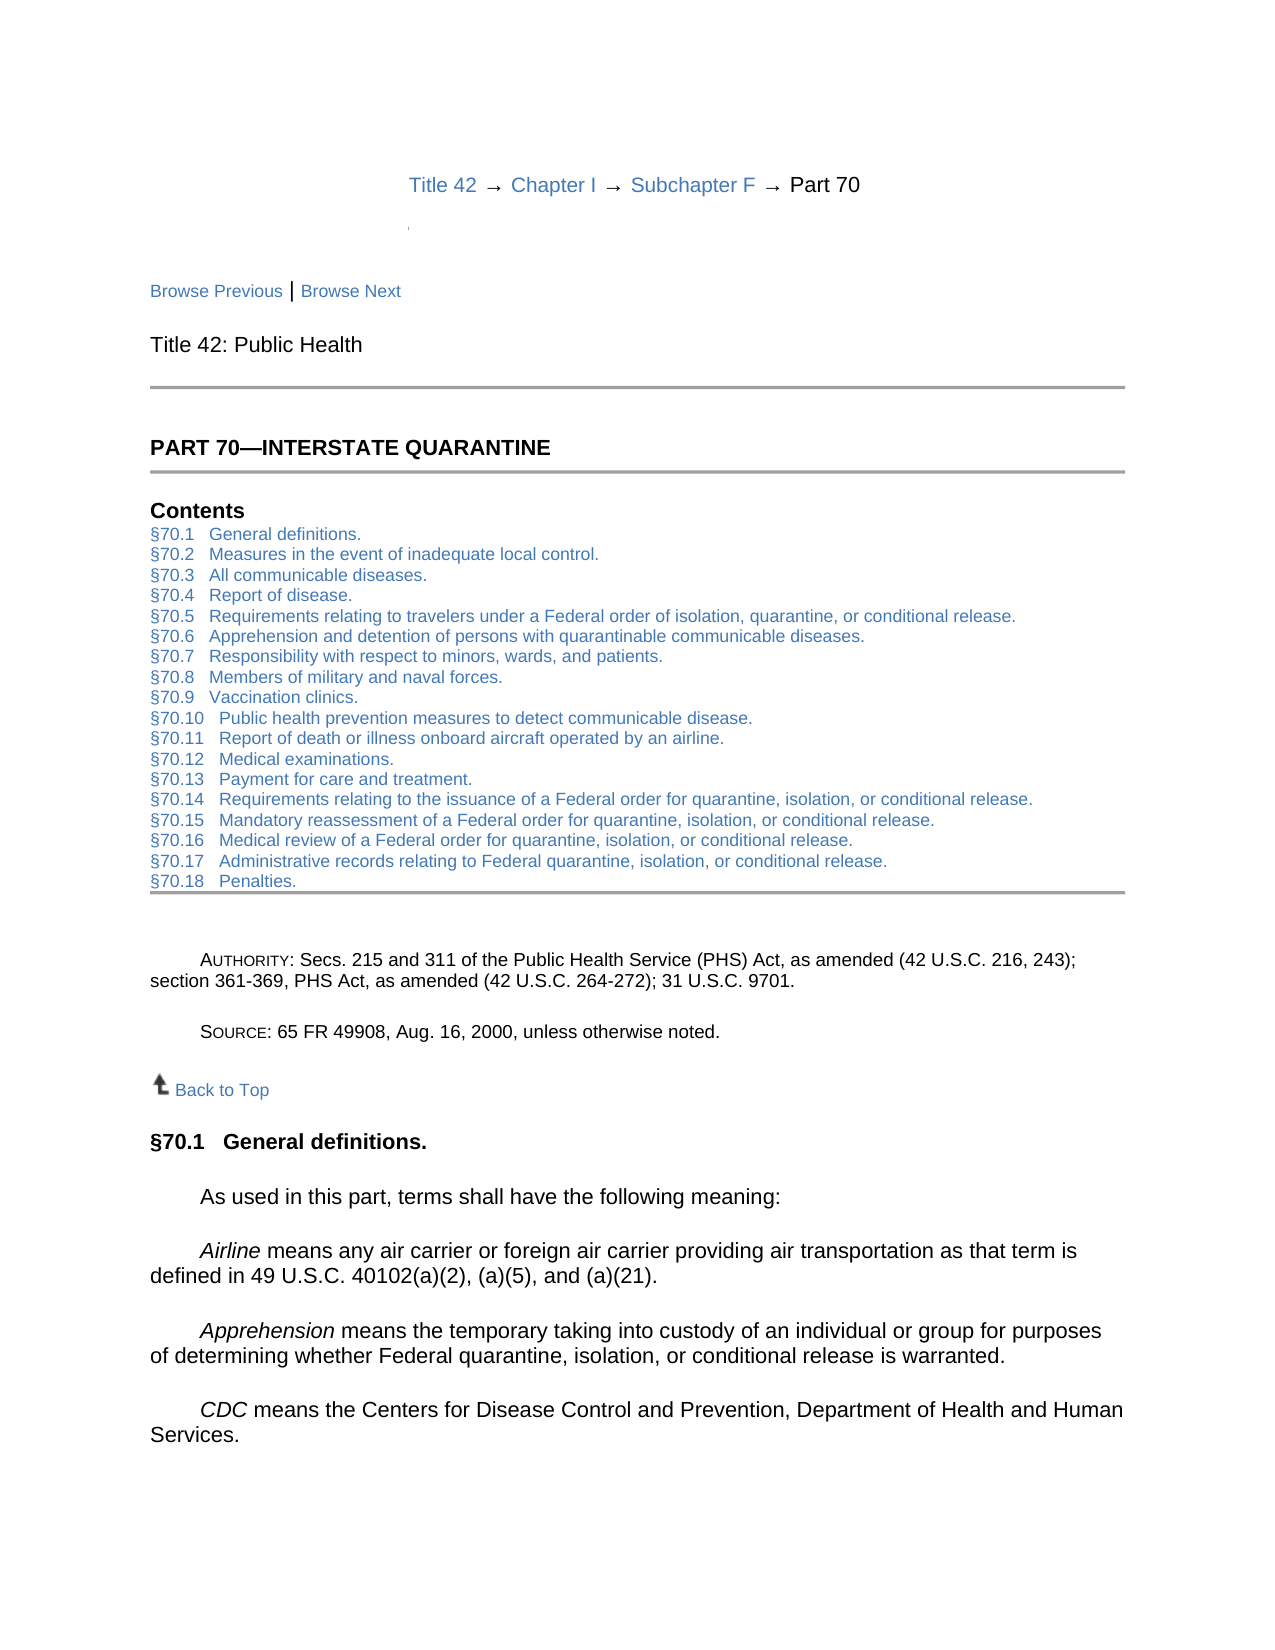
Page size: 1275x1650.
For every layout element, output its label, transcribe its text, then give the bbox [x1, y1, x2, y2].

text Browse Previous | Browse Next [150, 277, 1125, 302]
table_header Title 42 → Chapter I → Subchapter F → Part 70 [407, 150, 868, 256]
text As used in this part, terms shall have the following meaning: [150, 1184, 1125, 1209]
text §70.1 General definitions. [150, 1129, 1125, 1154]
text Apprehension means the temporary taking into custody of an individual or group for purposes of determining whether Federal quarantine, isolation, or conditional release is warranted. [150, 1318, 1125, 1368]
text Authority: Secs. 215 and 311 of the Public Health Service (PHS) Act, as amended (42 U.S.C. 216, 243); section 361-369, PHS Act, as amended (42 U.S.C. 264-272); 31 U.S.C. 9701. [150, 948, 1125, 991]
picture [150, 1071, 175, 1097]
text Back to Top [150, 1071, 1125, 1100]
text CDC means the Centers for Disease Control and Prevention, Department of Health and Human Services. [150, 1397, 1125, 1448]
text Source: 65 FR 49908, Aug. 16, 2000, unless otherwise noted. [150, 1021, 1125, 1042]
text Contents §70.1 General definitions. §70.2 Measures in the event of inadequate local control. §70.3 All communicable diseases. §70.4 Report of disease. §70.5 Requirements relating to travelers under a Federal order of isolation, quarantine, or conditional release. §70.6 Apprehension and detention of persons with quarantinable communicable diseases. §70.7 Responsibility with respect to minors, wards, and patients. §70.8 Members of military and naval forces. §70.9 Vaccination clinics. §70.10 Public health prevention measures to detect communicable disease. §70.11 Report of death or illness onboard aircraft operated by an airline. §70.12 Medical examinations. §70.13 Payment for care and treatment. §70.14 Requirements relating to the issuance of a Federal order for quarantine, isolation, or conditional release. §70.15 Mandatory reassessment of a Federal order for quarantine, isolation, or conditional release. §70.16 Medical review of a Federal order for quarantine, isolation, or conditional release. §70.17 Administrative records relating to Federal quarantine, isolation, or conditional release. §70.18 Penalties. [150, 498, 1125, 891]
text PART 70—INTERSTATE QUARANTINE [150, 435, 1125, 460]
text Title 42: Public Health [150, 332, 1125, 357]
text Airline means any air carrier or foreign air carrier providing air transportation as that term is defined in 49 U.S.C. 40102(a)(2), (a)(5), and (a)(21). [150, 1238, 1125, 1288]
